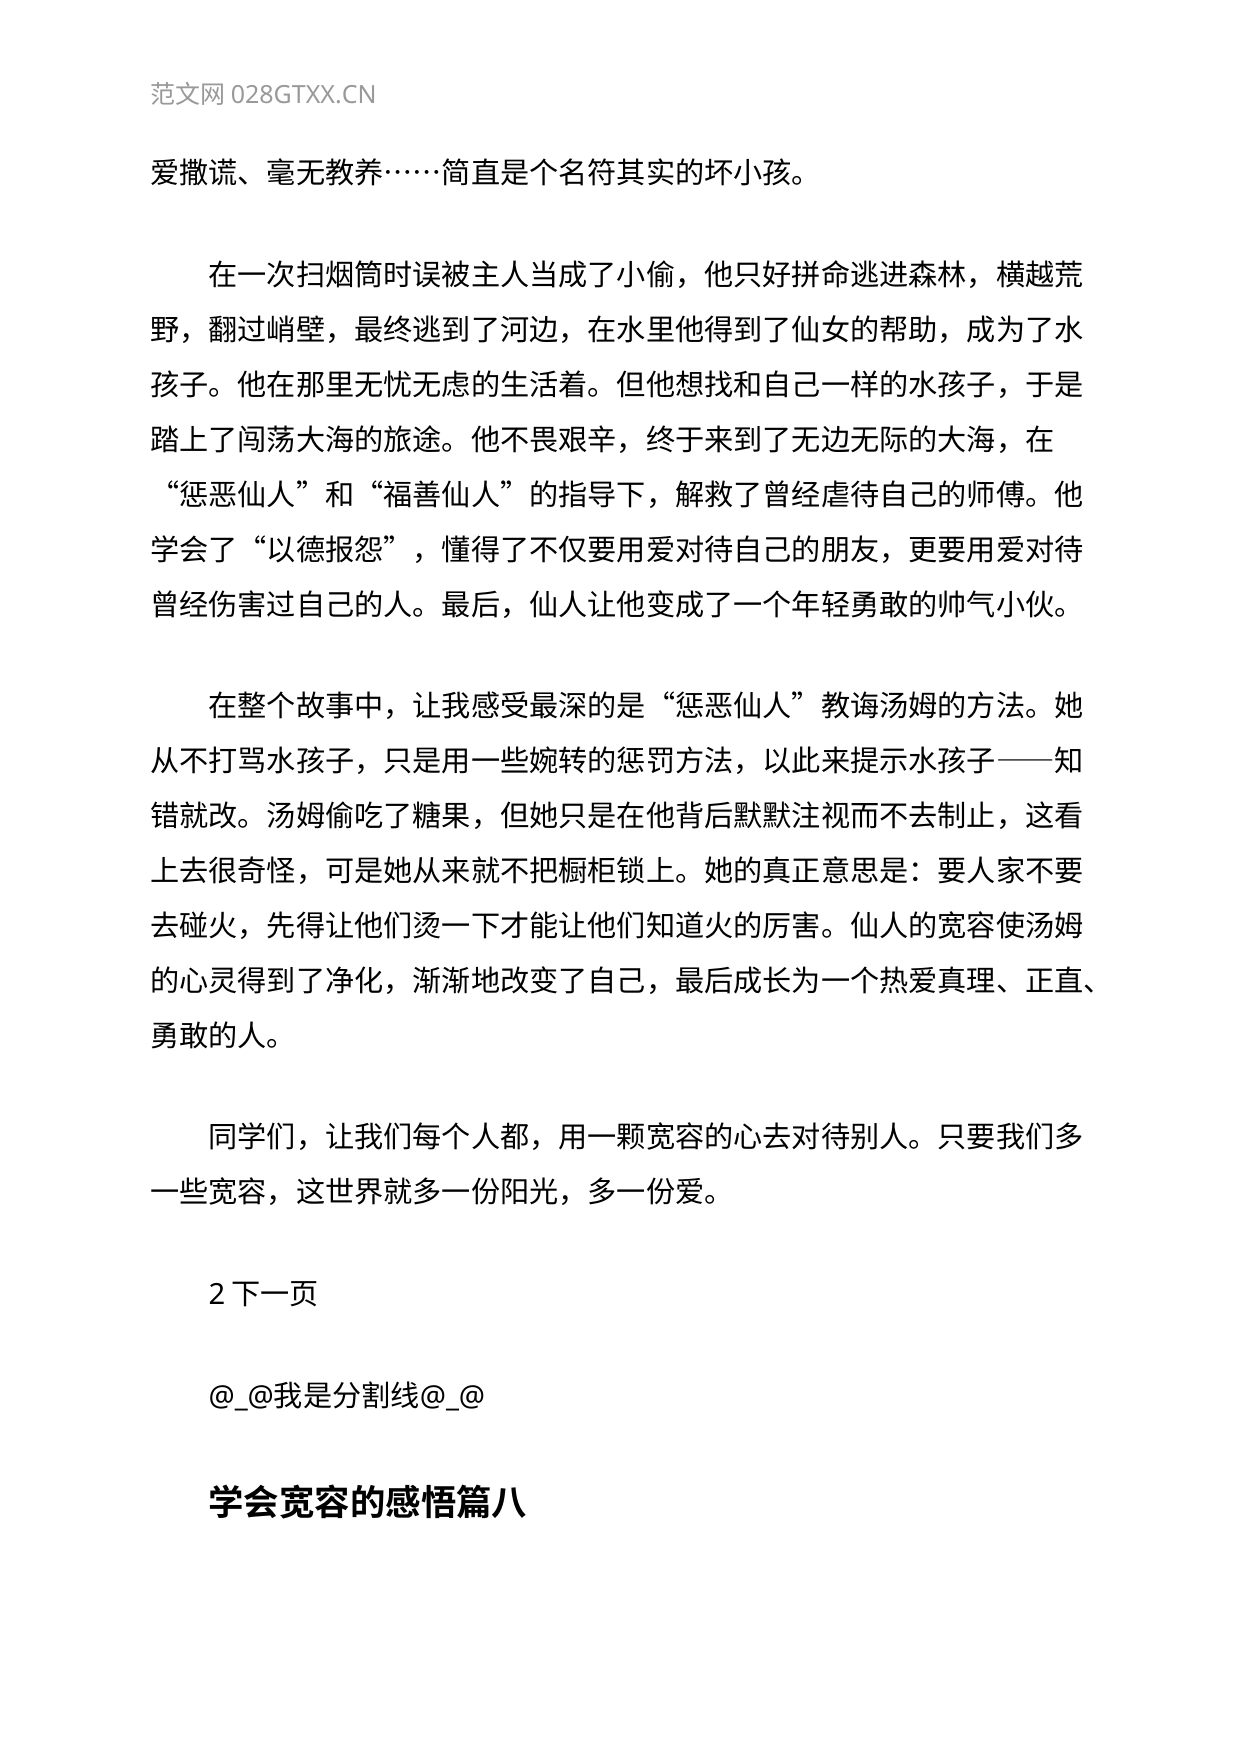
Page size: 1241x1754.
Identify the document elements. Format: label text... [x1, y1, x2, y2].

text 在整个故事中，让我感受最深的是“惩恶仙人”教诲汤姆的方法。她从不打骂水孩子，只是用一些婉转的惩罚方法，以此来提示水孩子——知错就改。汤姆偷吃了糖果，但她只是在他背后默默注视而不去制止，这看上去很奇怪，可是她从来就不把橱柜锁上。她的真正意思是：要人家不要去碰火，先得让他们烫一下才能让他们知道火的厉害。仙人的宽容使汤姆的心灵得到了净化，渐渐地改变了自己，最后成长为一个热爱真理、正直、勇敢的人。 [150, 683, 1090, 1054]
text 在一次扫烟筒时误被主人当成了小偷，他只好拼命逃进森林，横越荒野，翻过峭壁，最终逃到了河边，在水里他得到了仙女的帮助，成为了水孩子。他在那里无忧无虑的生活着。但他想找和自己一样的水孩子，于是踏上了闯荡大海的旅途。他不畏艰辛，终于来到了无边无际的大海，在“惩恶仙人”和“福善仙人”的指导下，解救了曾经虐待自己的师傅。他学会了“以德报怨”，懂得了不仅要用爱对待自己的朋友，更要用爱对待曾经伤害过自己的人。最后，仙人让他变成了一个年轻勇敢的帅气小伙。 [150, 252, 1090, 623]
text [150, 150, 1090, 192]
text 学会宽容的感悟篇八 [150, 1475, 1090, 1526]
text @_@我是分割线@_@ [150, 1373, 1090, 1415]
text 同学们，让我们每个人都，用一颗宽容的心去对待别人。只要我们多一些宽容，这世界就多一份阳光，多一份爱。 [150, 1114, 1090, 1211]
text 2下一页 [150, 1271, 1090, 1313]
